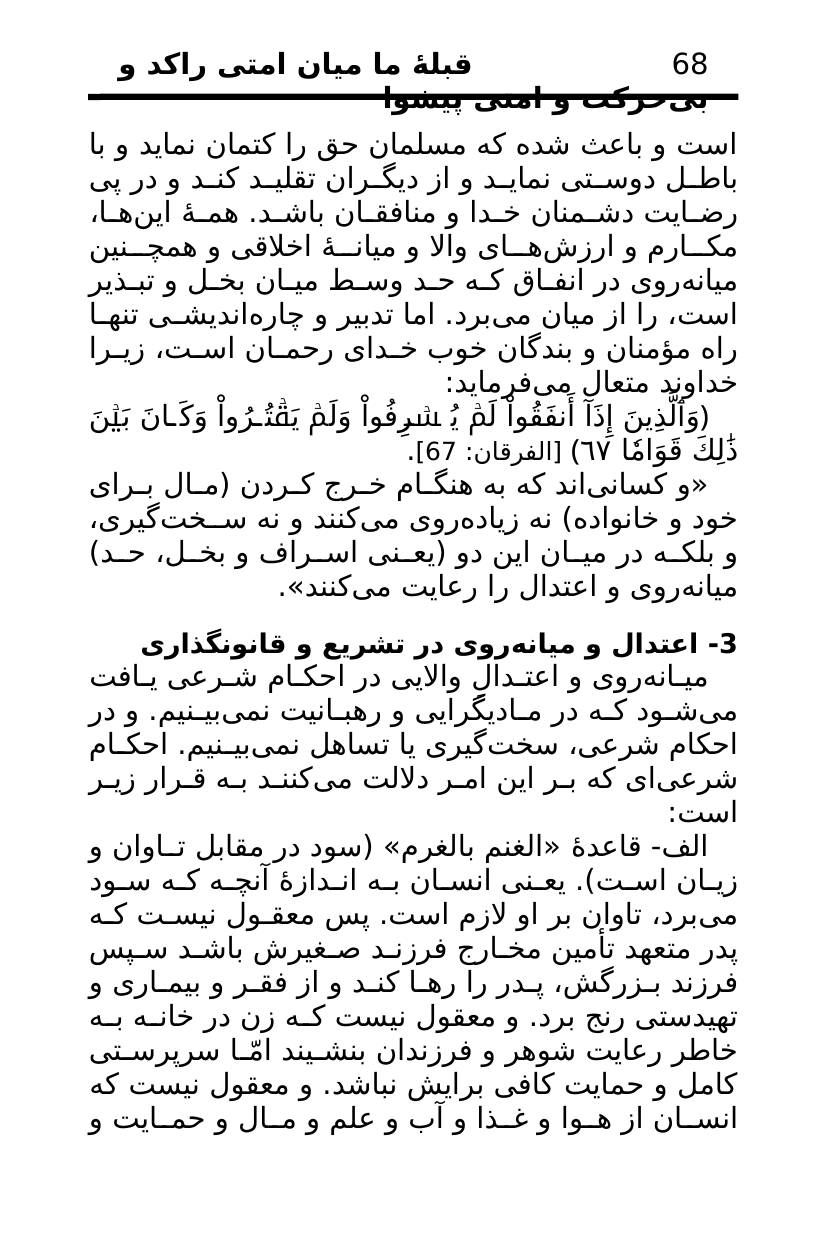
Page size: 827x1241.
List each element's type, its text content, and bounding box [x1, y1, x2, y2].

text «و کسانی‌اند که به هنگام خرج کردن (مال برای خود و خانواده) نه زیاده‌روی می‌کنند و نه سخت‌گیری، و بلکه در میان این دو (یعنی اسراف و بخل، حد) میانه‌روی و اعتدال را رعایت می‌کنند». [89, 467, 738, 603]
text 3- اعتدال و میانه‌روی در تشریع و قانونگذاری [89, 628, 738, 660]
text میانه‌روی و اعتدالِ والایی در احکام شرعی یافت می‌شود که در مادیگرایی و رهبانیت نمی‌بینیم. و در احکام شرعی، سخت‌گیری یا تساهل نمی‌بینیم. احکام شرعی‌ای که بر این امر دلالت می‌کنند به قرار زیر است: [89, 660, 738, 829]
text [89, 128, 738, 399]
text ﴿وَٱلَّذِينَ إِذَآ أَنفَقُواْ لَمۡ يُسۡرِفُواْ وَلَمۡ يَقۡتُرُواْ وَكَانَ بَيۡنَ ذَٰلِكَ قَوَامٗا ٦٧﴾ [الفرقان: 67]. [89, 399, 738, 467]
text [89, 829, 738, 1135]
